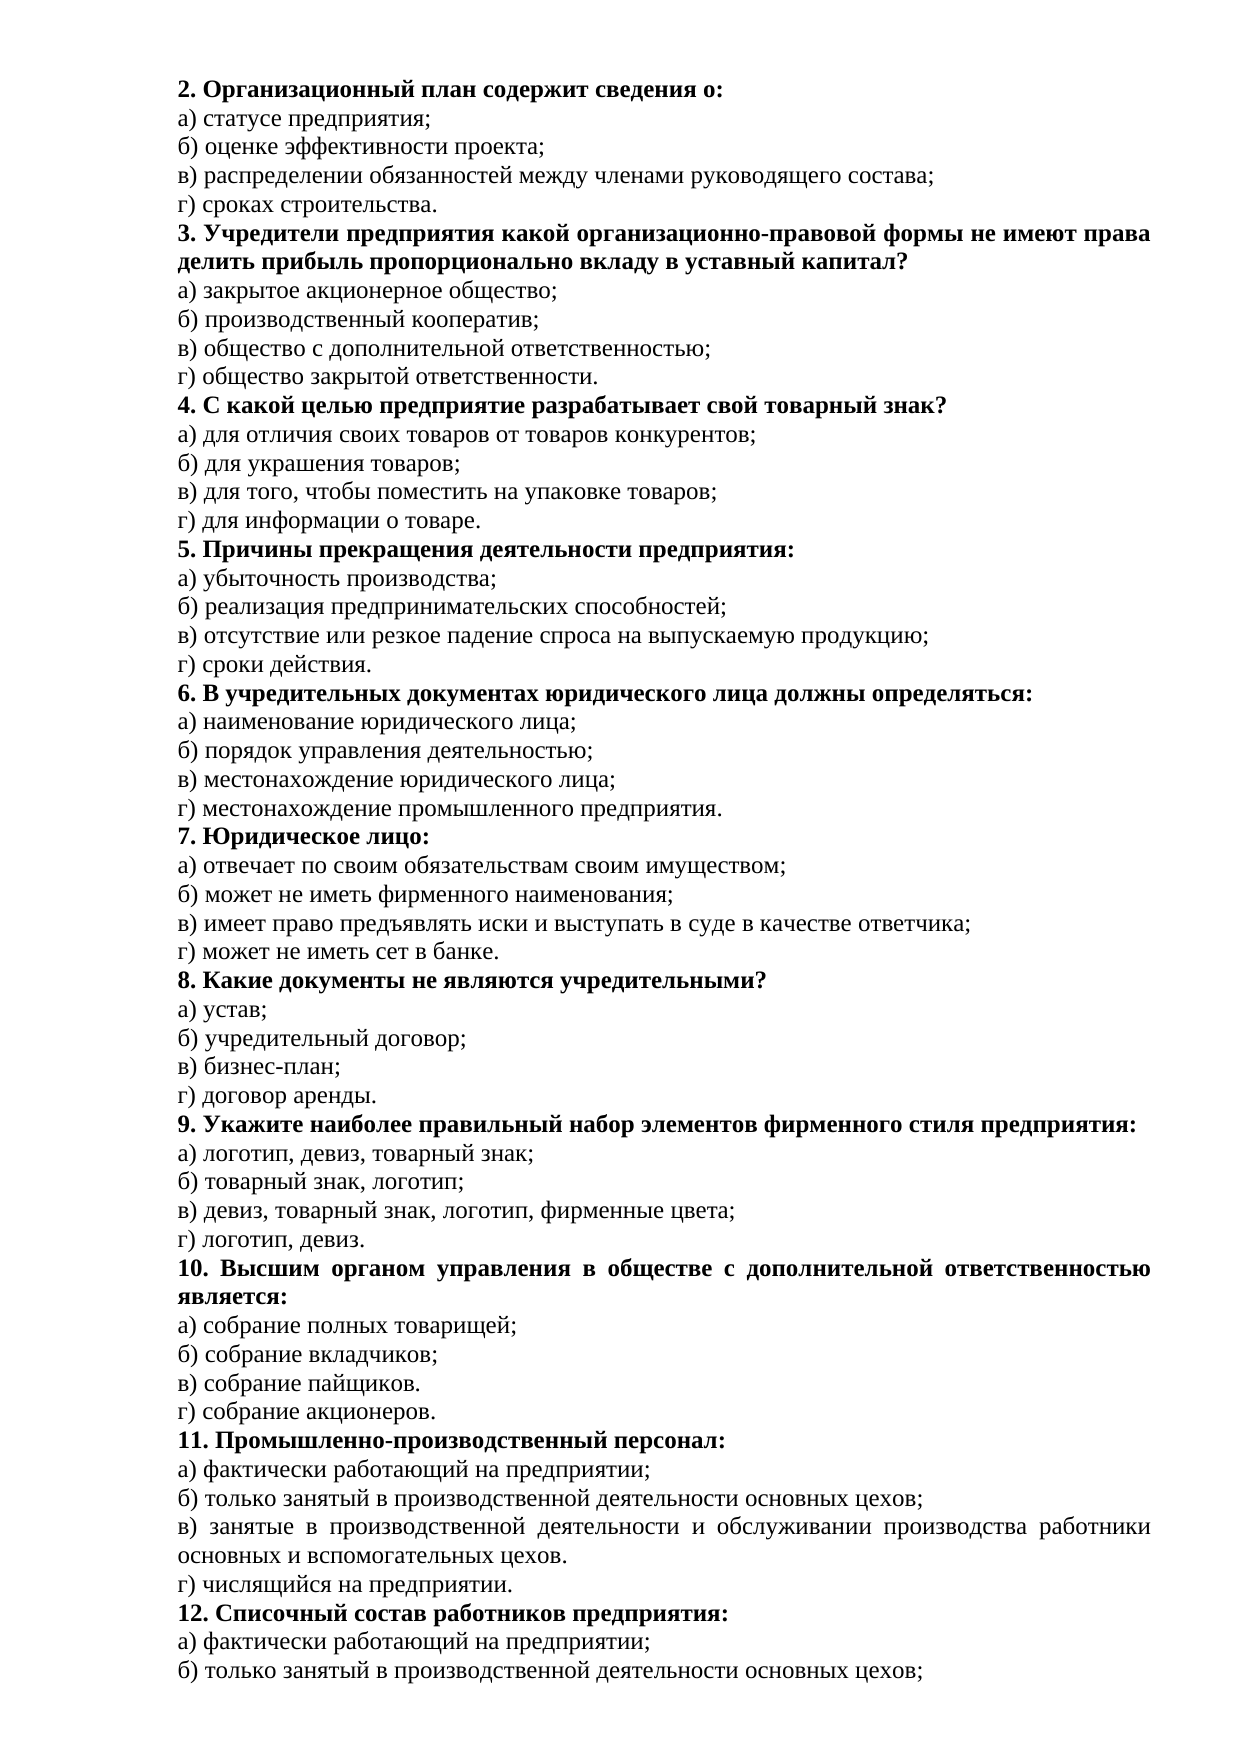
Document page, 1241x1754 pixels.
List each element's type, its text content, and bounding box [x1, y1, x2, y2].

text б) собрание вкладчиков; [177, 1339, 1152, 1368]
text 10. Высшим органом управления в обществе с дополнительной ответственностью является: [177, 1253, 1152, 1310]
text б) может не иметь фирменного наименования; [177, 879, 1152, 908]
text в) занятые в производственной деятельности и обслуживании производства работники основных и вспомогательных цехов. [177, 1511, 1152, 1569]
text в) отсутствие или резкое падение спроса на выпускаемую продукцию; [177, 620, 1152, 649]
text г) может не иметь сет в банке. [177, 936, 1152, 965]
text в) для того, чтобы поместить на упаковке товаров; [177, 476, 1152, 505]
text г) для информации о товаре. [177, 505, 1152, 534]
text а) закрытое акционерное общество; [177, 275, 1152, 304]
text 11. Промышленно-производственный персонал: [177, 1425, 1152, 1454]
text б) производственный кооператив; [177, 304, 1152, 333]
text в) общество с дополнительной ответственностью; [177, 333, 1152, 361]
text 6. В учредительных документах юридического лица должны определяться: [177, 678, 1152, 706]
text 4. С какой целью предприятие разрабатывает свой товарный знак? [177, 390, 1152, 419]
text 12. Списочный состав работников предприятия: [177, 1598, 1152, 1626]
text г) договор аренды. [177, 1080, 1152, 1109]
text в) собрание пайщиков. [177, 1368, 1152, 1396]
text г) сроки действия. [177, 649, 1152, 678]
text г) общество закрытой ответственности. [177, 361, 1152, 390]
text а) наименование юридического лица; [177, 706, 1152, 735]
text а) устав; [177, 994, 1152, 1023]
text г) собрание акционеров. [177, 1396, 1152, 1425]
text а) фактически работающий на предприятии; [177, 1626, 1152, 1655]
text б) реализация предпринимательских способностей; [177, 591, 1152, 620]
text в) распределении обязанностей между членами руководящего состава; [177, 160, 1152, 189]
text в) местонахождение юридического лица; [177, 764, 1152, 793]
text б) только занятый в производственной деятельности основных цехов; [177, 1483, 1152, 1511]
text а) логотип, девиз, товарный знак; [177, 1138, 1152, 1166]
text 9. Укажите наиболее правильный набор элементов фирменного стиля предприятия: [177, 1109, 1152, 1138]
text а) убыточность производства; [177, 563, 1152, 591]
text б) оценке эффективности проекта; [177, 131, 1152, 160]
text 5. Причины прекращения деятельности предприятия: [177, 534, 1152, 563]
text г) местонахождение промышленного предприятия. [177, 793, 1152, 821]
text г) логотип, девиз. [177, 1224, 1152, 1253]
text в) девиз, товарный знак, логотип, фирменные цвета; [177, 1195, 1152, 1224]
text а) отвечает по своим обязательствам своим имуществом; [177, 850, 1152, 879]
text а) статусе предприятия; [177, 103, 1152, 131]
text б) учредительный договор; [177, 1023, 1152, 1051]
text г) числящийся на предприятии. [177, 1569, 1152, 1598]
text а) фактически работающий на предприятии; [177, 1454, 1152, 1483]
text а) для отличия своих товаров от товаров конкурентов; [177, 419, 1152, 448]
text а) собрание полных товарищей; [177, 1310, 1152, 1339]
text 8. Какие документы не являются учредительными? [177, 965, 1152, 994]
text 7. Юридическое лицо: [177, 821, 1152, 850]
text в) имеет право предъявлять иски и выступать в суде в качестве ответчика; [177, 908, 1152, 936]
text г) сроках строительства. [177, 189, 1152, 218]
text б) только занятый в производственной деятельности основных цехов; [177, 1655, 1152, 1684]
text б) товарный знак, логотип; [177, 1166, 1152, 1195]
text б) для украшения товаров; [177, 448, 1152, 476]
text в) бизнес-план; [177, 1051, 1152, 1080]
text 2. Организационный план содержит сведения о: [177, 74, 1152, 103]
text б) порядок управления деятельностью; [177, 735, 1152, 764]
text 3. Учредители предприятия какой организационно-правовой формы не имеют права делить прибыль пропорционально вкладу в уставный капитал? [177, 218, 1152, 275]
